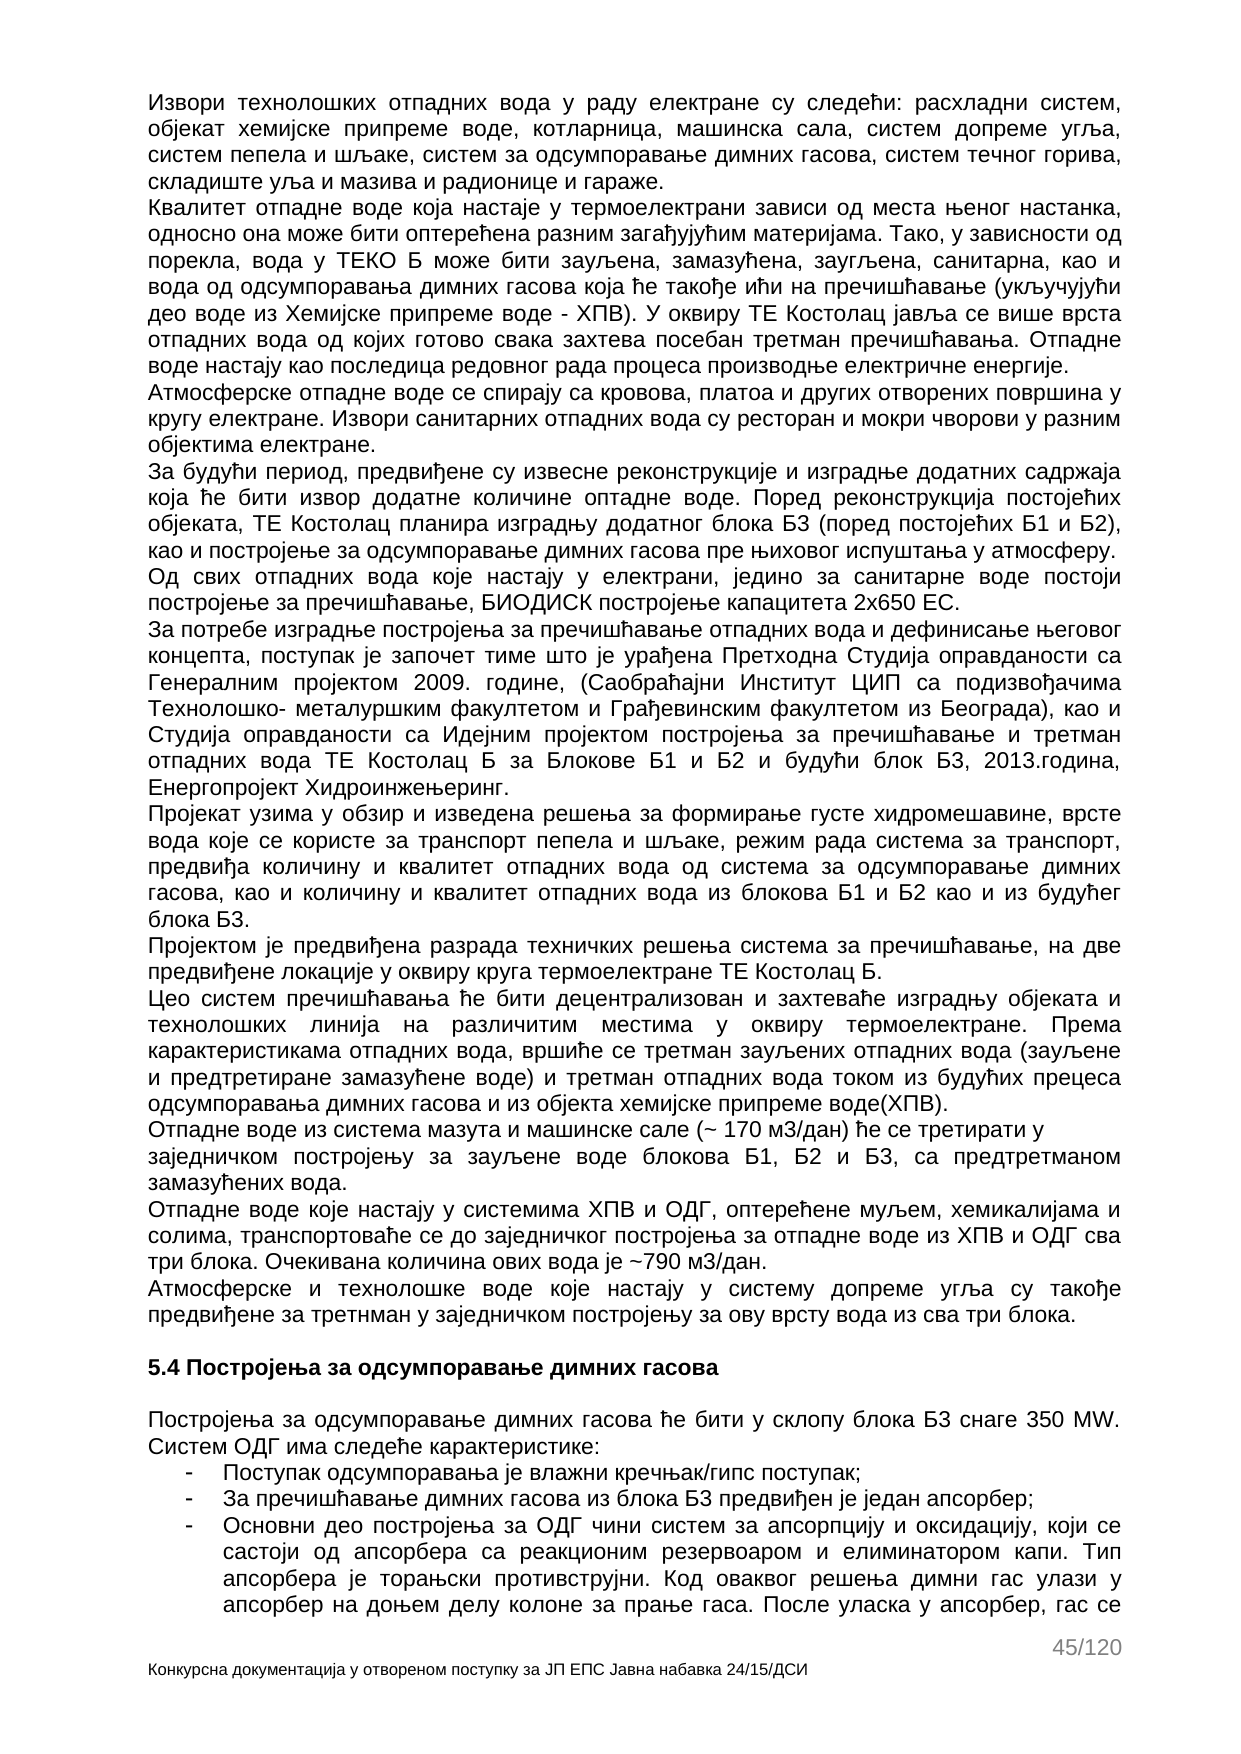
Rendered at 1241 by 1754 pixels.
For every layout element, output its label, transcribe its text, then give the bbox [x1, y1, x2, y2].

text За потребе изградње постројења за пречишћавање отпадних вода и дефинисање његовог концепта, поступак је започет тиме што је урађена Претходна Студија оправданости са Генералним пројектом 2009. године, (Саобраћајни Институт ЦИП са подизвођачима Технолошко- металуршким факултетом и Грађевинским факултетом из Београда), као и Студија оправданости са Идејним пројектом постројења за пречишћавање и третман отпадних вода ТЕ Костолац Б за Блокове Б1 и Б2 и будући блок Б3, 2013.година, Енергопројект Хидроинжењеринг. [148, 616, 1122, 800]
list За пречишћавање димних гасова из блока Б3 предвиђен је један апсорбер; [185, 1485, 1122, 1512]
text Квалитет отпадне воде која настаје у термоелектрани зависи од места њеног настанка, односно она може бити оптерећена разним загађујућим материјама. Тако, у зависности од порекла, вода у ТЕКО Б може бити зауљена, замазућена, заугљена, санитарна, као и вода од одсумпоравања димних гасова која ће такође ићи на пречишћавање (укључујући део воде из Хемијске припреме воде - ХПВ). У оквиру ТЕ Костолац јавља се више врста отпадних вода од којих готово свака захтева посебан третман пречишћавања. Отпадне воде настају као последица редовног рада процеса производње електричне енергије. [148, 194, 1122, 378]
text Отпадне воде из система мазута и машинске сале (~ 170 м3/дан) ће се третирати у [148, 1116, 1122, 1143]
text Цео систем пречишћавања ће бити децентрализован и захтеваће изградњу објеката и технолошких линија на различитим местима у оквиру термоелектране. Према карактеристикама отпадних вода, вршиће се третман зауљених отпадних вода (зауљене и предтретиране замазућене воде) и третман отпадних вода током из будућих прецеса одсумпоравања димних гасова и из објекта хемијске припреме воде(ХПВ). [148, 985, 1122, 1116]
text заједничком постројењу за зауљене воде блокова Б1, Б2 и Б3, са предтретманом замазућених вода. [148, 1143, 1122, 1196]
text Атмосферске отпадне воде се спирају са кровова, платоа и других отворених површина у кругу електране. Извори санитарних отпадних вода су ресторан и мокри чворови у разним објектима електране. [148, 378, 1122, 458]
text За будући период, предвиђене су извесне реконструкције и изградње додатних садржаја која ће бити извор додатне количине оптадне воде. Поред реконструкција постојећих објеката, ТЕ Костолац планира изградњу додатног блока Б3 (поред постојећих Б1 и Б2), као и постројење за одсумпоравање димних гасова пре њиховог испуштања у атмосферу. [148, 458, 1122, 563]
text Постројења за одсумпоравање димних гасова ће бити у склопу блока Б3 снаге 350 МW. Систем ОДГ има следеће карактеристике: [148, 1406, 1122, 1459]
text 5.4 Постројења за одсумпоравање димних гасова [148, 1354, 1122, 1380]
text Извори технолошких отпадних вода у раду електране су следећи: расхладни систем, објекат хемијске припреме воде, котларница, машинска сала, систем допреме угља, систем пепела и шљаке, систем за одсумпоравање димних гасова, систем течног горива, складиште уља и мазива и радионице и гараже. [148, 89, 1122, 194]
text Од свих отпадних вода које настају у електрани, једино за санитарне воде постоји постројење за пречишћавање, БИОДИСК постројење капацитета 2х650 ЕС. [148, 563, 1122, 616]
text Пројекат узима у обзир и изведена решења за формирање густе хидромешавине, врсте вода које се користе за транспорт пепела и шљаке, режим рада система за транспорт, предвиђа количину и квалитет отпадних вода од система за одсумпоравање димних гасова, као и количину и квалитет отпадних вода из блокова Б1 и Б2 као и из будућег блока Б3. [148, 800, 1122, 932]
list Поступак одсумпоравања је влажни кречњак/гипс поступак; [185, 1459, 1122, 1485]
text Атмосферске и технолошке воде које настају у систему допреме угља су такође предвиђене за третнман у заједничком постројењу за ову врсту вода из сва три блока. [148, 1274, 1122, 1327]
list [185, 1512, 1122, 1617]
text Пројектом је предвиђена разрада техничких решења система за пречишћавање, на две предвиђене локације у оквиру круга термоелектране ТЕ Костолац Б. [148, 932, 1122, 985]
text Отпадне воде које настају у системима ХПВ и ОДГ, оптерећене муљем, хемикалијама и солима, транспортоваће се до заједничког постројења за отпадне воде из ХПВ и ОДГ сва три блока. Очекивана количина ових вода је ~790 м3/дан. [148, 1196, 1122, 1274]
